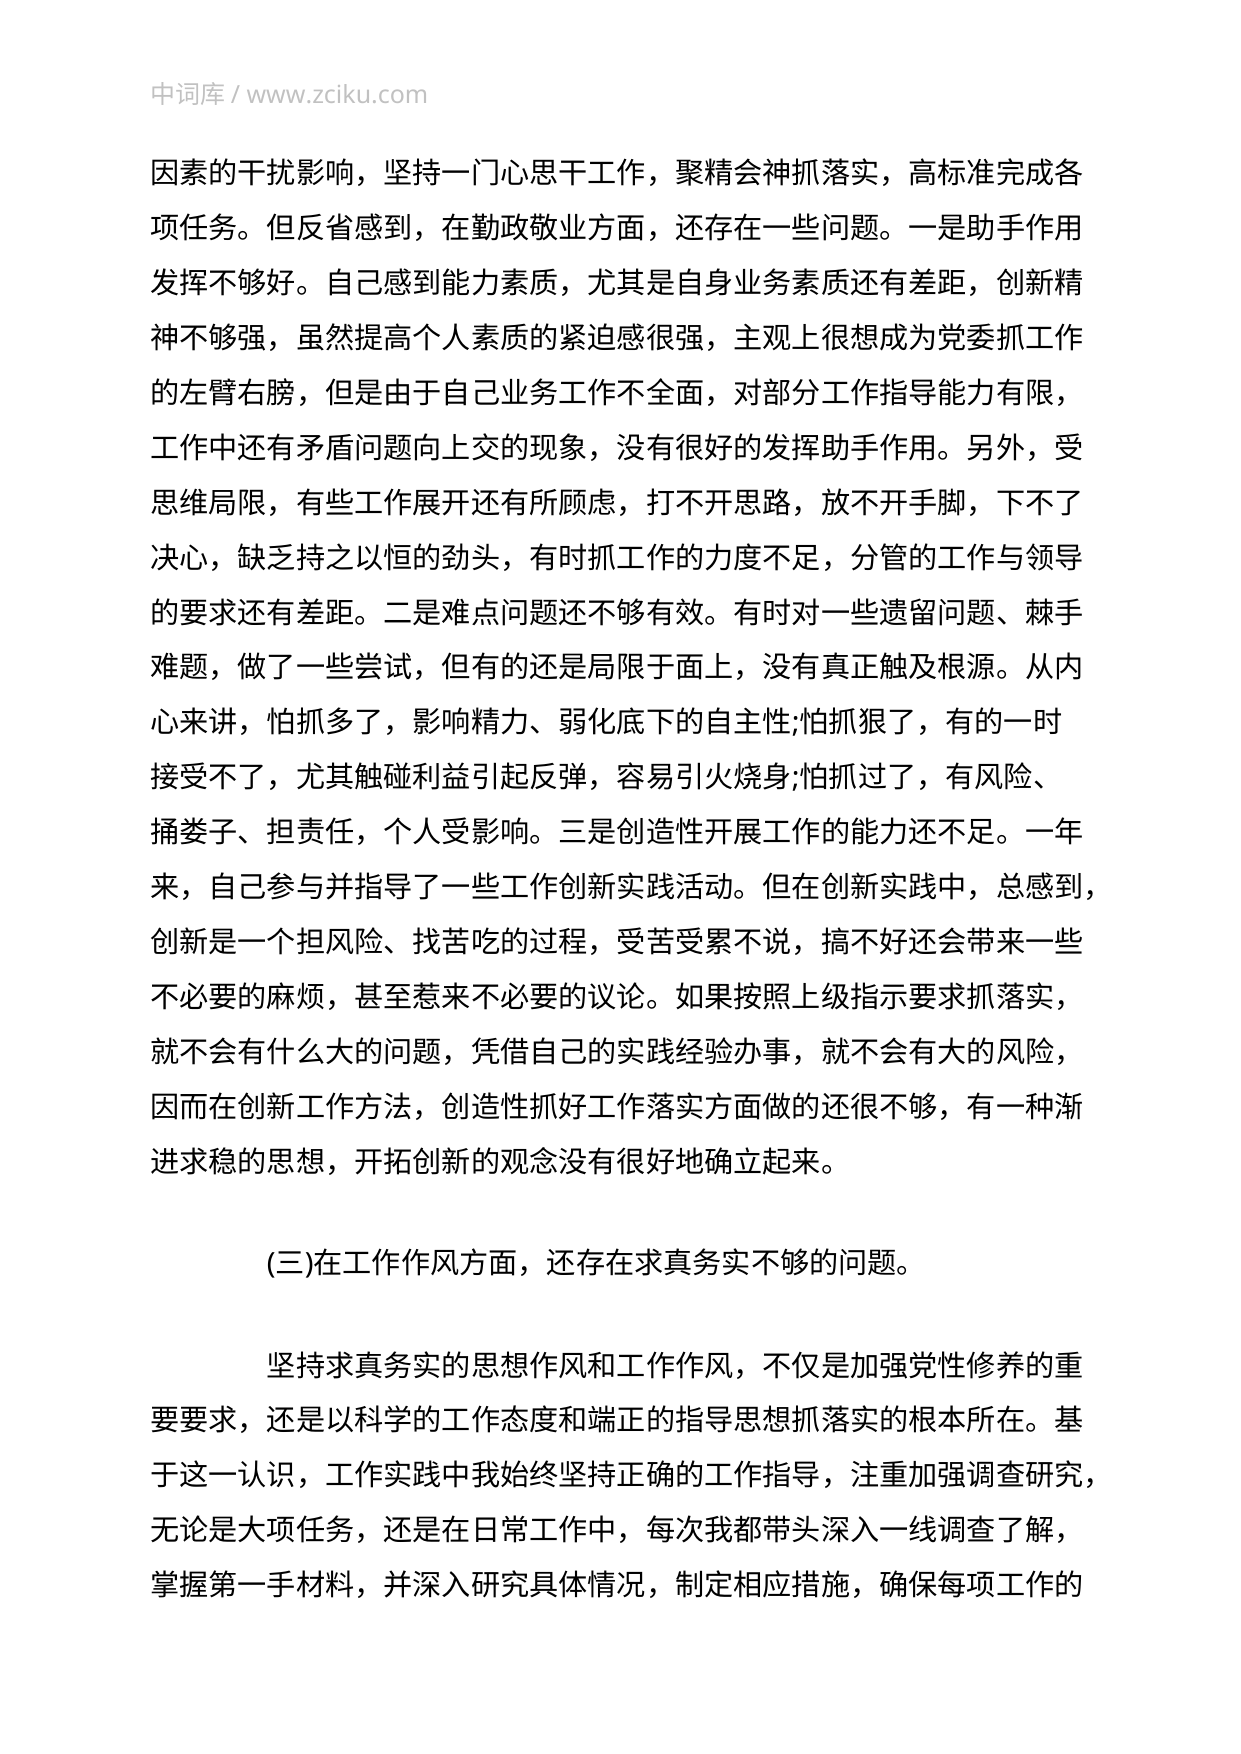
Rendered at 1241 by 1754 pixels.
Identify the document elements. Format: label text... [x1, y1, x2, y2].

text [150, 150, 1090, 1181]
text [150, 1342, 1090, 1604]
text (三)在工作作风方面，还存在求真务实不够的问题。 [150, 1240, 1090, 1282]
